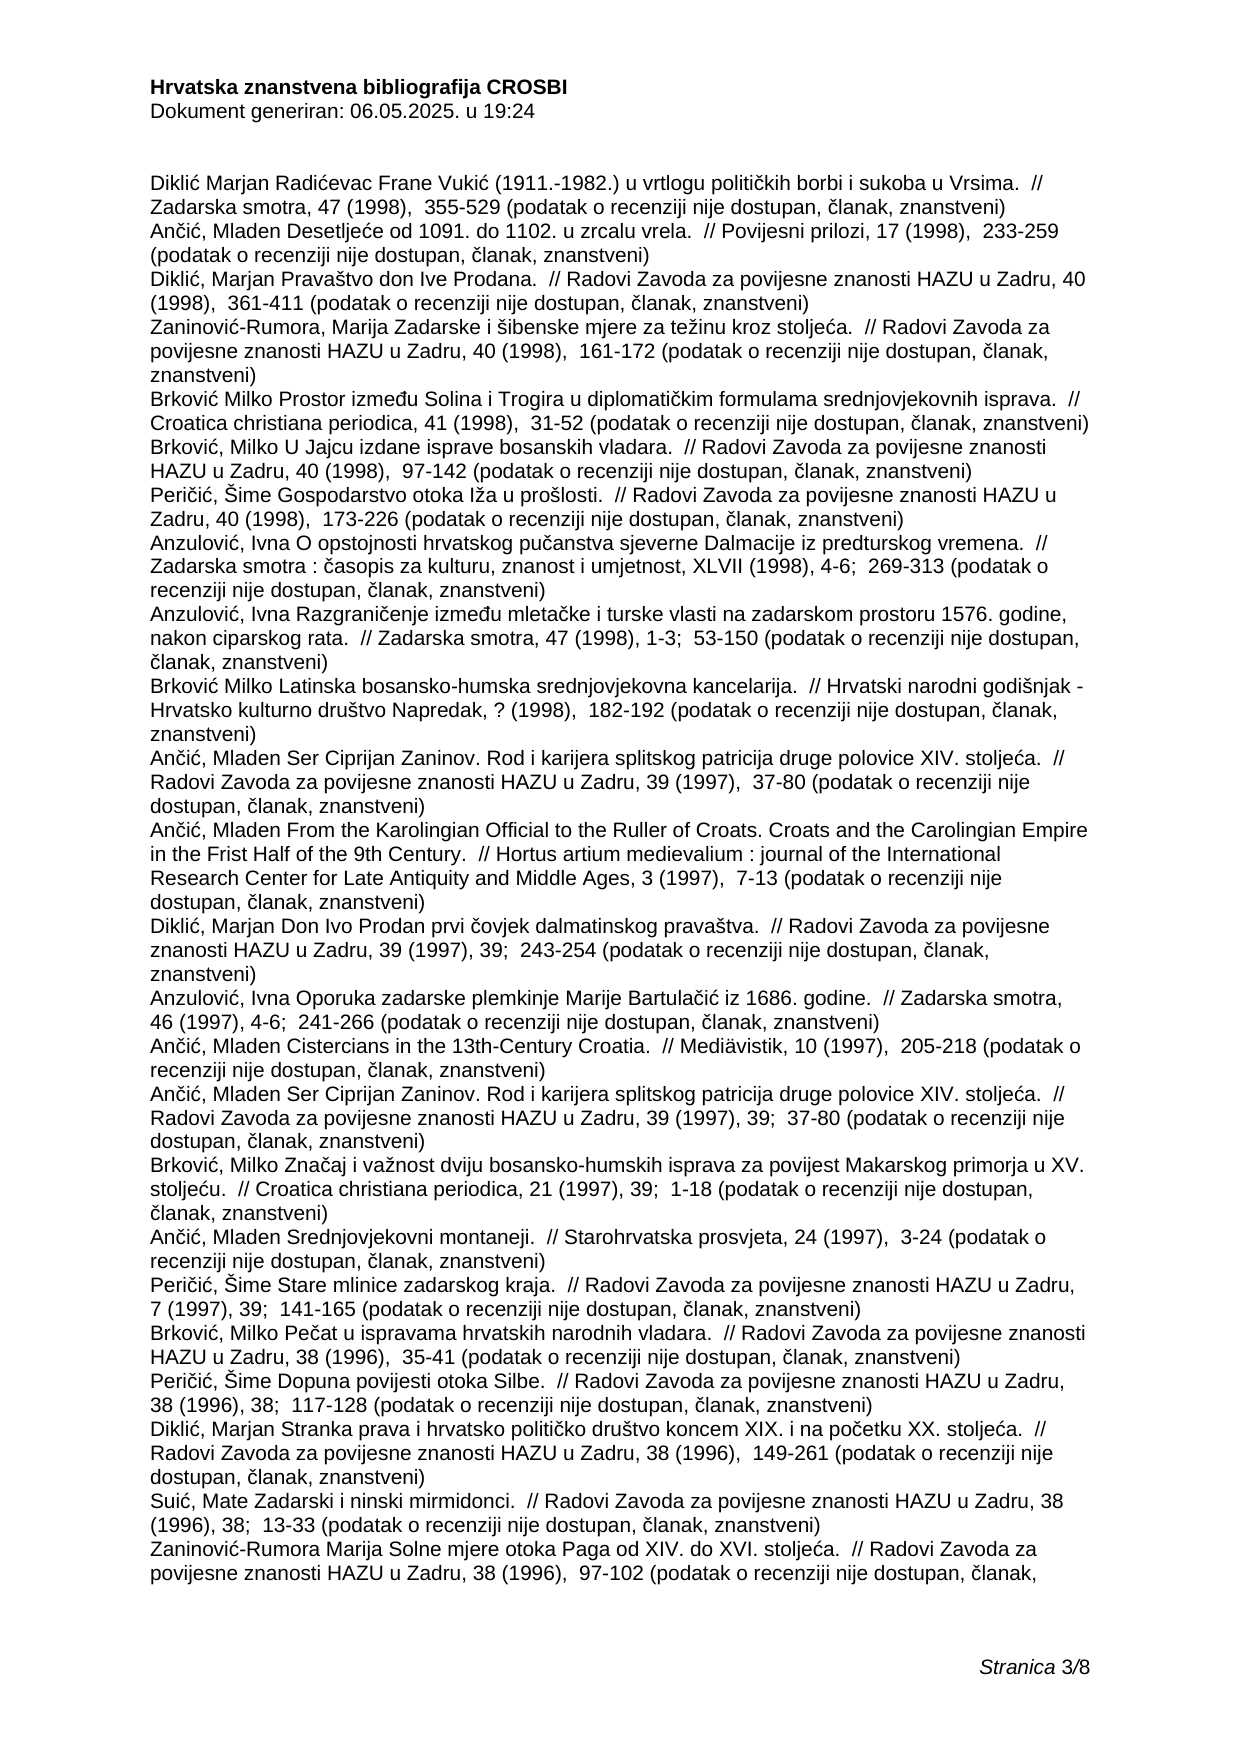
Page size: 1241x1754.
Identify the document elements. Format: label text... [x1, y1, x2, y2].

text Brković, Milko [150, 1153, 1090, 1225]
text Ančić, Mladen [150, 818, 1090, 914]
text Anzulović, Ivna [150, 530, 1090, 602]
text Suić, Mate [150, 1489, 1090, 1537]
text Ančić, Mladen [150, 1225, 1090, 1273]
text Anzulović, Ivna [150, 602, 1090, 674]
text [150, 1537, 1090, 1584]
text Peričić, Šime [150, 1369, 1090, 1417]
text Anzulović, Ivna [150, 986, 1090, 1033]
text Brković, Milko [150, 1321, 1090, 1369]
text Diklić, Marjan [150, 1417, 1090, 1489]
text Peričić, Šime [150, 482, 1090, 530]
text Brković Milko [150, 387, 1090, 434]
text Zaninović-Rumora, Marija [150, 315, 1090, 387]
text Brković Milko [150, 674, 1090, 746]
text Diklić, Marjan [150, 914, 1090, 986]
text Brković, Milko [150, 434, 1090, 482]
text Ančić, Mladen [150, 1033, 1090, 1081]
text Diklić Marjan [150, 171, 1090, 219]
text Ančić, Mladen [150, 1081, 1090, 1153]
text Ančić, Mladen [150, 219, 1090, 267]
text Ančić, Mladen [150, 746, 1090, 818]
text Peričić, Šime [150, 1273, 1090, 1321]
text Diklić, Marjan [150, 267, 1090, 315]
